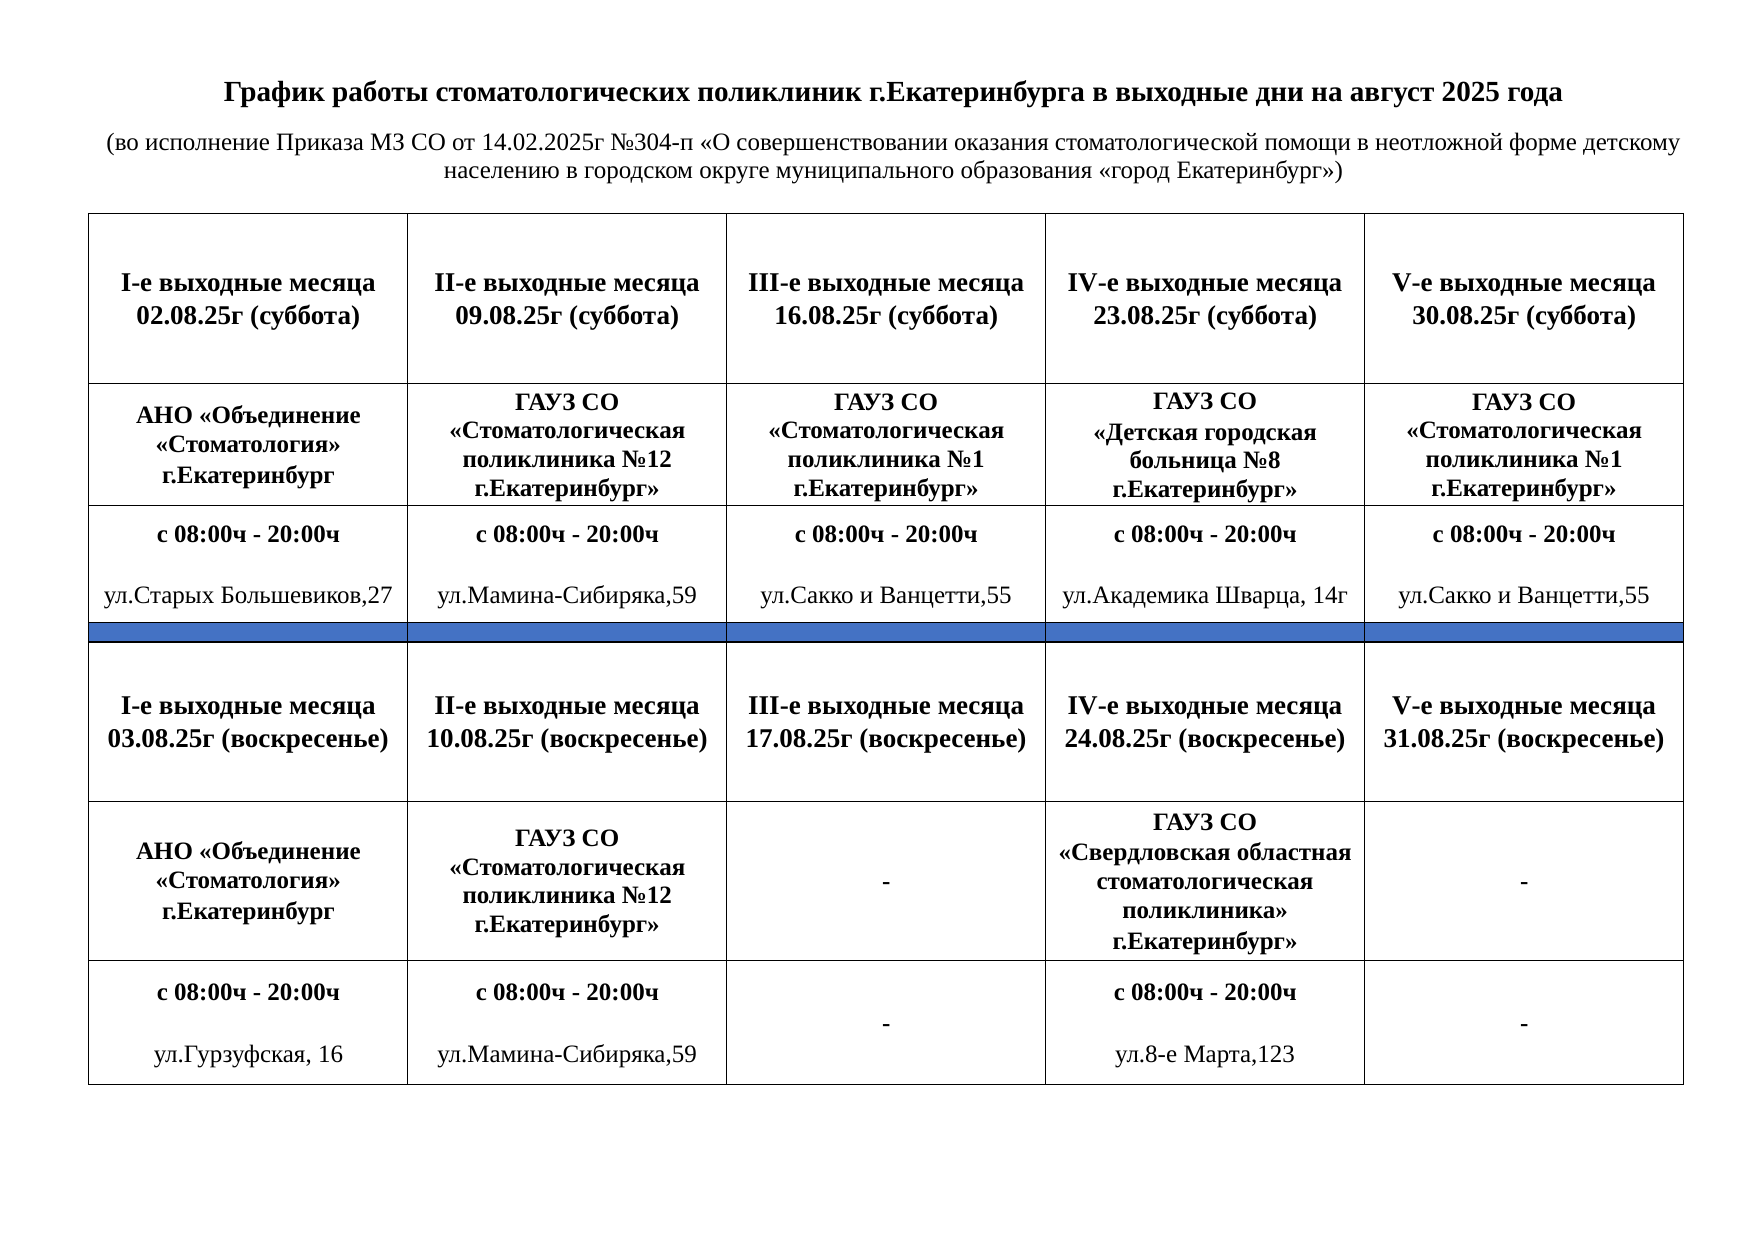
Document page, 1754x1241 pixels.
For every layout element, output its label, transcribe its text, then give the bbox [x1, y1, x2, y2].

table_cell I-е выходные месяца 03.08.25г (воскресенье) [89, 643, 407, 801]
table_header I-е выходные месяца 02.08.25г (суббота) [89, 214, 407, 383]
table_cell с 08:00ч - 20:00ч ул.Мамина-Сибиряка,59 [408, 506, 726, 622]
table_cell с 08:00ч - 20:00ч ул.Сакко и Ванцетти,55 [727, 506, 1045, 622]
table_cell ГАУЗ СО «Свердловская областная стоматологическая поликлиника» г.Екатеринбург» [1046, 802, 1364, 960]
table_cell с 08:00ч - 20:00ч ул.Академика Шварца, 14г [1046, 506, 1364, 622]
table_cell [1046, 623, 1364, 641]
table_header III-е выходные месяца 16.08.25г (суббота) [727, 214, 1045, 383]
table_cell с 08:00ч - 20:00ч ул.8-е Марта,123 [1046, 961, 1364, 1084]
table_cell - [1365, 802, 1683, 960]
table_cell [89, 623, 407, 641]
table_cell с 08:00ч - 20:00ч ул.Гурзуфская, 16 [89, 961, 407, 1084]
table_header IV-е выходные месяца 23.08.25г (суббота) [1046, 214, 1364, 383]
table_cell ГАУЗ СО «Стоматологическая поликлиника №12 г.Екатеринбург» [408, 384, 726, 505]
table_cell с 08:00ч - 20:00ч ул.Мамина-Сибиряка,59 [408, 961, 726, 1084]
table_cell ГАУЗ СО «Стоматологическая поликлиника №1 г.Екатеринбург» [727, 384, 1045, 505]
table_cell [727, 623, 1045, 641]
table_cell [1365, 623, 1683, 641]
table_cell ГАУЗ СО «Детская городская больница №8 г.Екатеринбург» [1046, 384, 1364, 505]
table_cell IV-е выходные месяца 24.08.25г (воскресенье) [1046, 643, 1364, 801]
text График работы стоматологических поликлиник г.Екатеринбурга в выходные дни на август 2025 года [89, 74, 1698, 107]
table_cell ГАУЗ СО «Стоматологическая поликлиника №12 г.Екатеринбург» [408, 802, 726, 960]
table_cell II-е выходные месяца 10.08.25г (воскресенье) [408, 643, 726, 801]
table_cell АНО «Объединение «Стоматология» г.Екатеринбург [89, 384, 407, 505]
table_cell - [1365, 961, 1683, 1084]
table_header V-е выходные месяца 30.08.25г (суббота) [1365, 214, 1683, 383]
table_cell - [727, 802, 1045, 960]
table_header II-е выходные месяца 09.08.25г (суббота) [408, 214, 726, 383]
table_cell III-е выходные месяца 17.08.25г (воскресенье) [727, 643, 1045, 801]
table_cell с 08:00ч - 20:00ч ул.Старых Большевиков,27 [89, 506, 407, 622]
table_cell - [727, 961, 1045, 1084]
table_cell [408, 623, 726, 641]
table_cell АНО «Объединение «Стоматология» г.Екатеринбург [89, 802, 407, 960]
table_cell V-е выходные месяца 31.08.25г (воскресенье) [1365, 643, 1683, 801]
text (во исполнение Приказа МЗ СО от 14.02.2025г №304-п «О совершенствовании оказания стоматологической помощи в неотложной форме детскому населению в городском округе муниципального образования «город Екатеринбург») [89, 127, 1698, 184]
table_cell с 08:00ч - 20:00ч ул.Сакко и Ванцетти,55 [1365, 506, 1683, 622]
table_cell ГАУЗ СО «Стоматологическая поликлиника №1 г.Екатеринбург» [1365, 384, 1683, 505]
